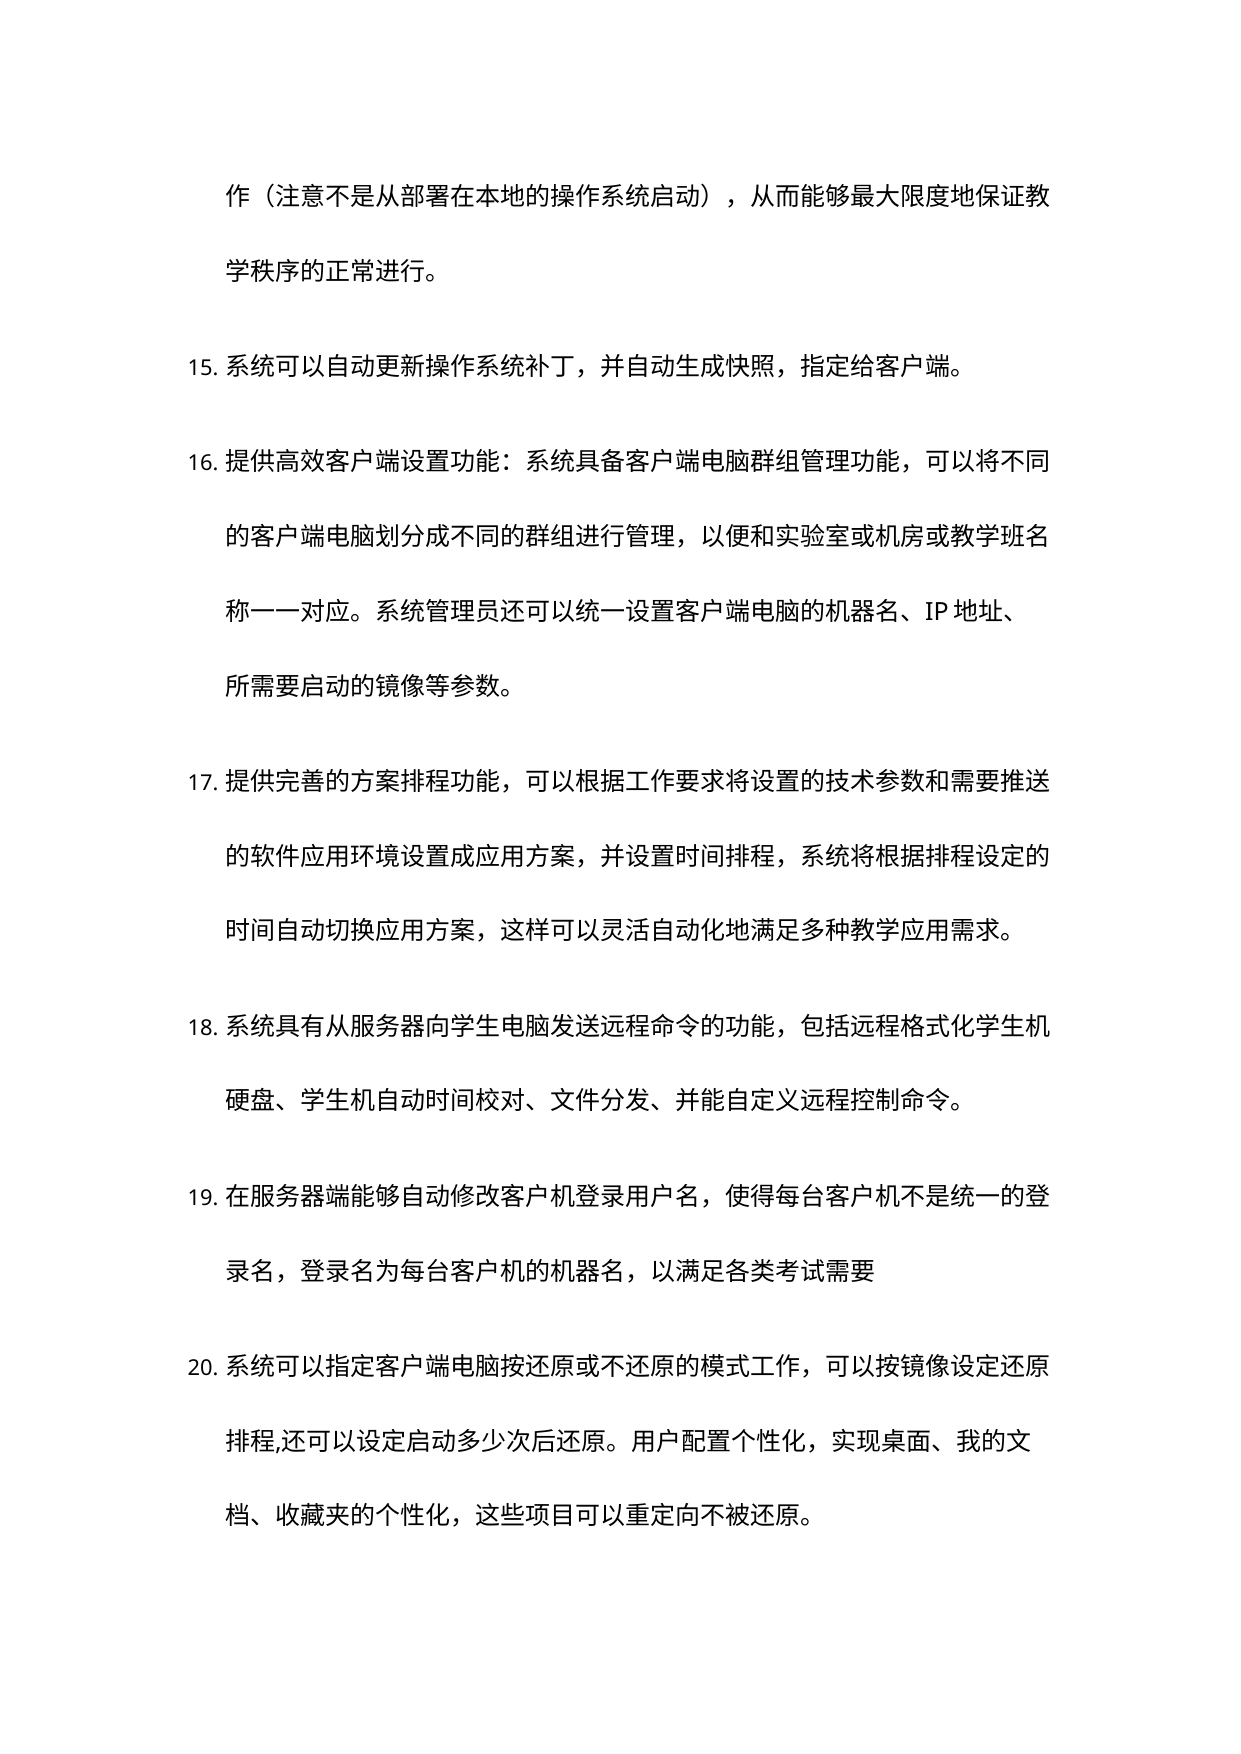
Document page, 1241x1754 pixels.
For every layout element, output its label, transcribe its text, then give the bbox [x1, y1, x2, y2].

list 系统可以指定客户端电脑按还原或不还原的模式工作，可以按镜像设定还原排程,还可以设定启动多少次后还原。用户配置个性化，实现桌面、我的文档、收藏夹的个性化，这些项目可以重定向不被还原。 [187, 1332, 1053, 1546]
list 提供高效客户端设置功能：系统具备客户端电脑群组管理功能，可以将不同的客户端电脑划分成不同的群组进行管理，以便和实验室或机房或教学班名称一一对应。系统管理员还可以统一设置客户端电脑的机器名、IP地址、所需要启动的镜像等参数。 [187, 427, 1053, 717]
list 在服务器端能够自动修改客户机登录用户名，使得每台客户机不是统一的登录名，登录名为每台客户机的机器名，以满足各类考试需要 [187, 1162, 1053, 1302]
list 系统具有从服务器向学生电脑发送远程命令的功能，包括远程格式化学生机硬盘、学生机自动时间校对、文件分发、并能自定义远程控制命令。 [187, 992, 1053, 1131]
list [187, 162, 1053, 302]
list 提供完善的方案排程功能，可以根据工作要求将设置的技术参数和需要推送的软件应用环境设置成应用方案，并设置时间排程，系统将根据排程设定的时间自动切换应用方案，这样可以灵活自动化地满足多种教学应用需求。 [187, 747, 1053, 961]
list 系统可以自动更新操作系统补丁，并自动生成快照，指定给客户端。 [187, 332, 1053, 397]
